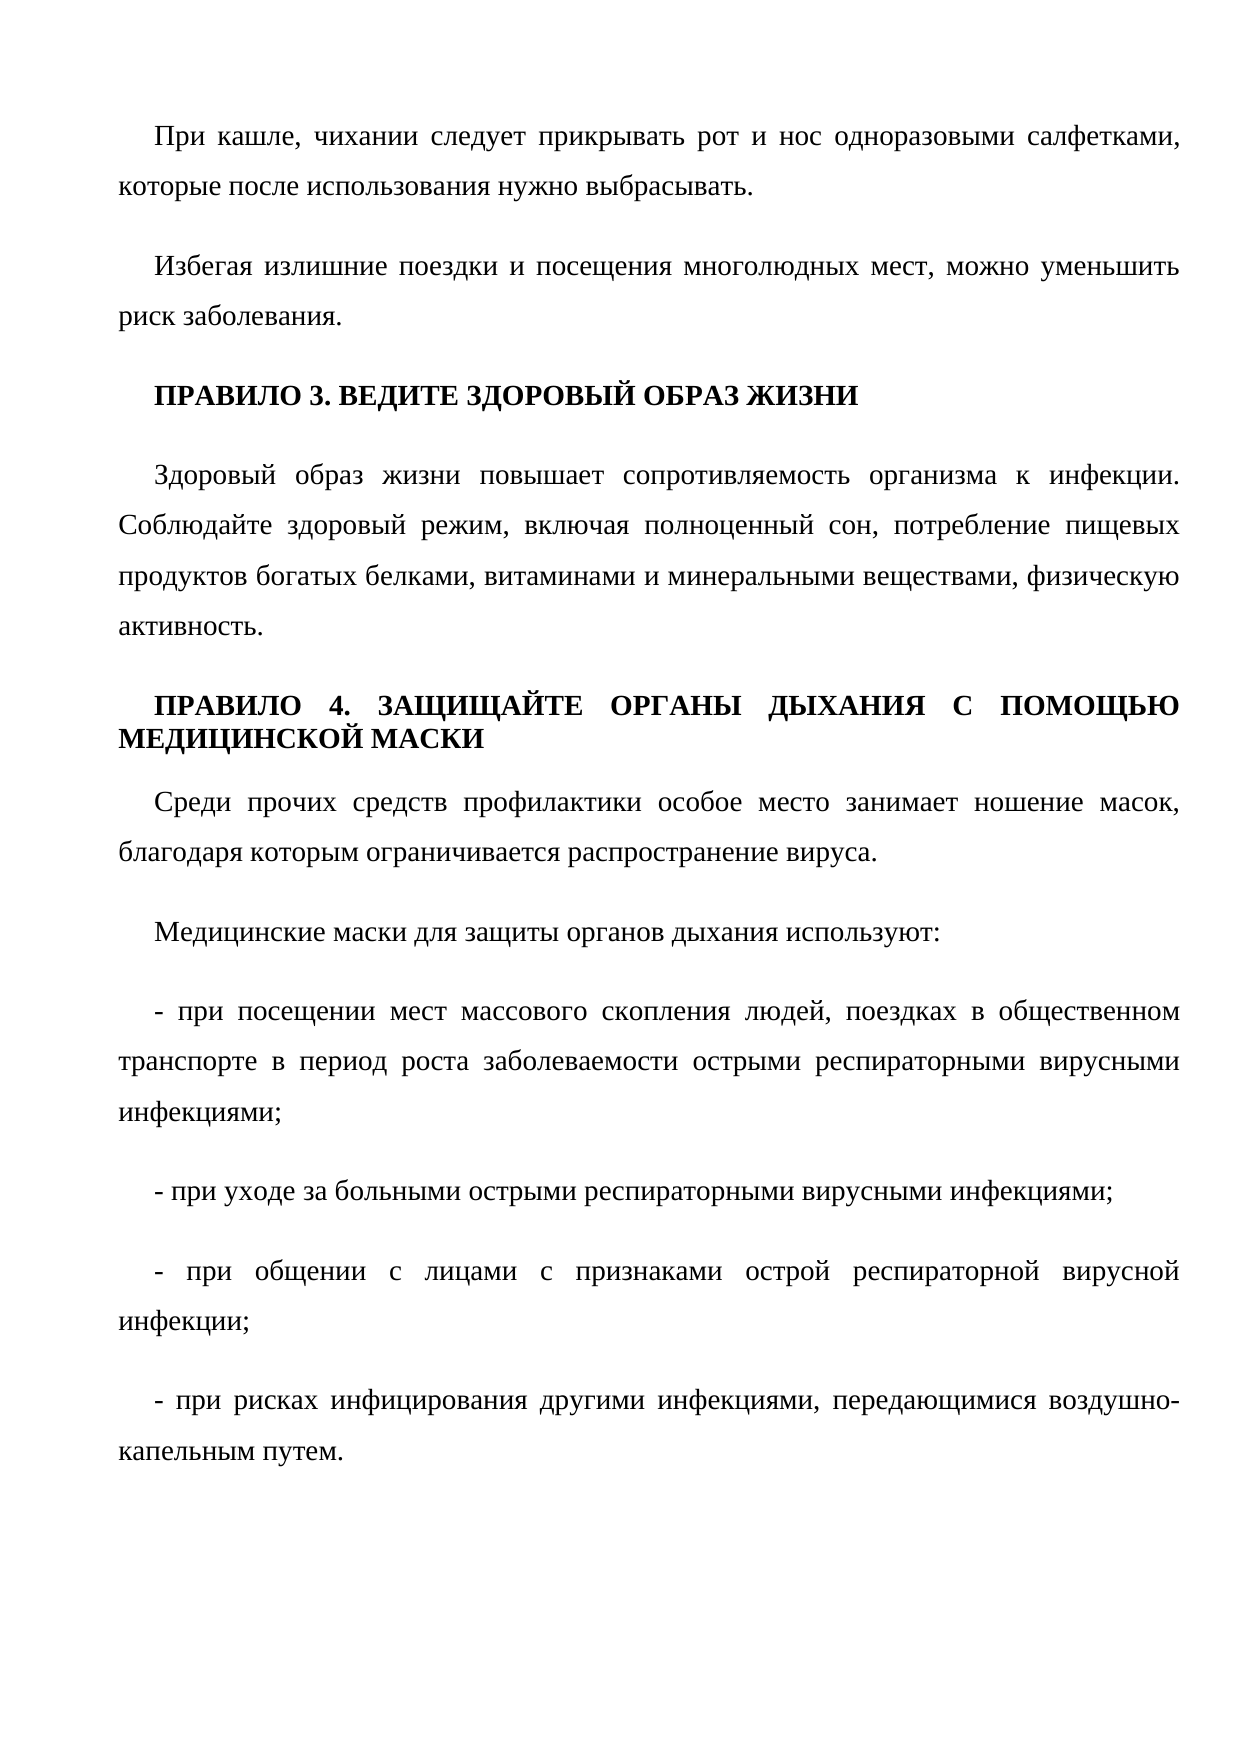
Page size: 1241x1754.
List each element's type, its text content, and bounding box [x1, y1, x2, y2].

text - при общении с лицами с признаками острой респираторной вирусной инфекции; [118, 1253, 1181, 1337]
text Здоровый образ жизни повышает сопротивляемость организма к инфекции. Соблюдайте здоровый режим, включая полноценный сон, потребление пищевых продуктов богатых белками, витаминами и минеральными веществами, физическую активность. [118, 457, 1181, 642]
text Избегая излишние поездки и посещения многолюдных мест, можно уменьшить риск заболевания. [118, 248, 1181, 332]
text Медицинские маски для защиты органов дыхания используют: [118, 914, 1181, 947]
text ПРАВИЛО 4. ЗАЩИЩАЙТЕ ОРГАНЫ ДЫХАНИЯ С ПОМОЩЬЮ МЕДИЦИНСКОЙ МАСКИ [118, 688, 1181, 755]
text - при рисках инфицирования другими инфекциями, передающимися воздушно-капельным путем. [118, 1382, 1181, 1466]
text При кашле, чихании следует прикрывать рот и нос одноразовыми салфетками, которые после использования нужно выбрасывать. [118, 118, 1181, 202]
text - при посещении мест массового скопления людей, поездках в общественном транспорте в период роста заболеваемости острыми респираторными вирусными инфекциями; [118, 993, 1181, 1127]
text Среди прочих средств профилактики особое место занимает ношение масок, благодаря которым ограничивается распространение вируса. [118, 784, 1181, 868]
text - при уходе за больными острыми респираторными вирусными инфекциями; [118, 1173, 1181, 1207]
text ПРАВИЛО 3. ВЕДИТЕ ЗДОРОВЫЙ ОБРАЗ ЖИЗНИ [118, 378, 1181, 411]
